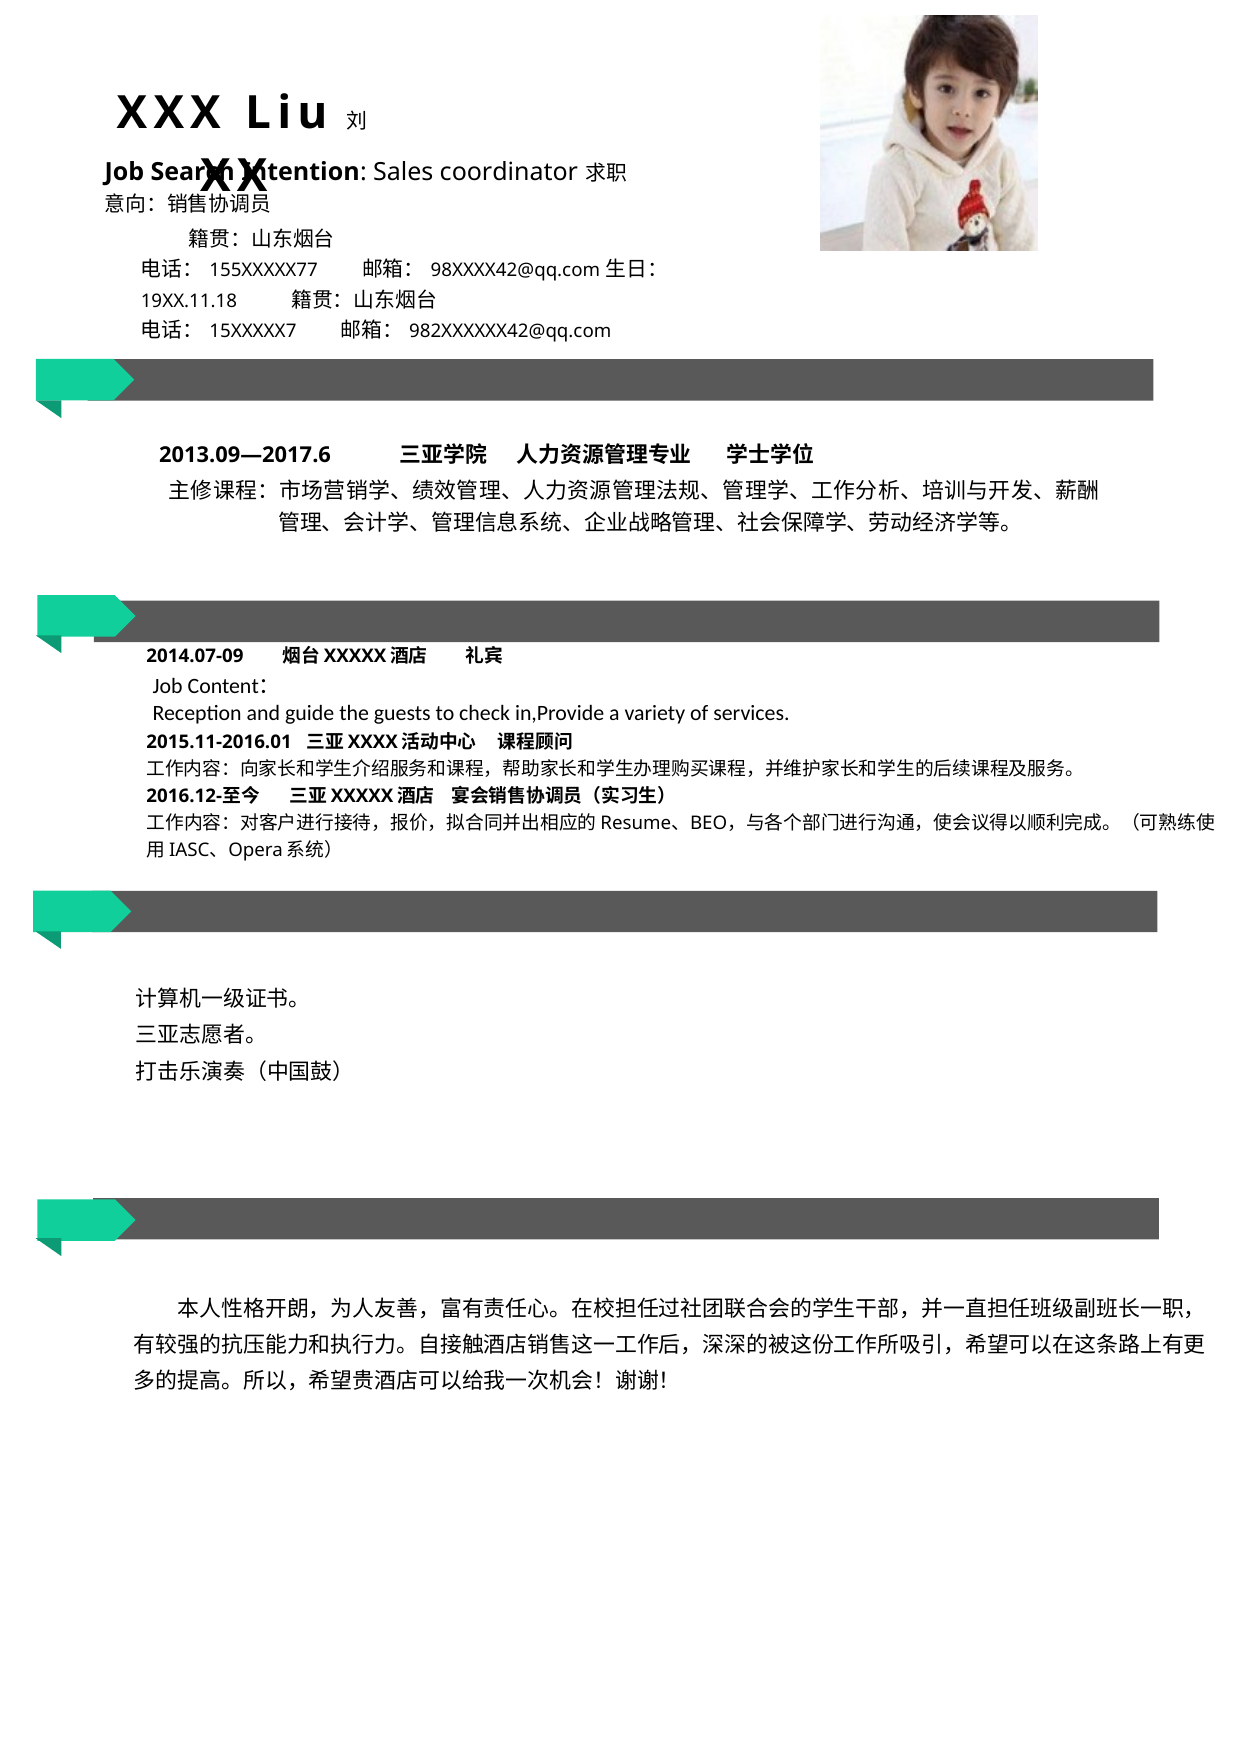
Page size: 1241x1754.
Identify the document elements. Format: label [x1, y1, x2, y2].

picture [820, 15, 1038, 251]
